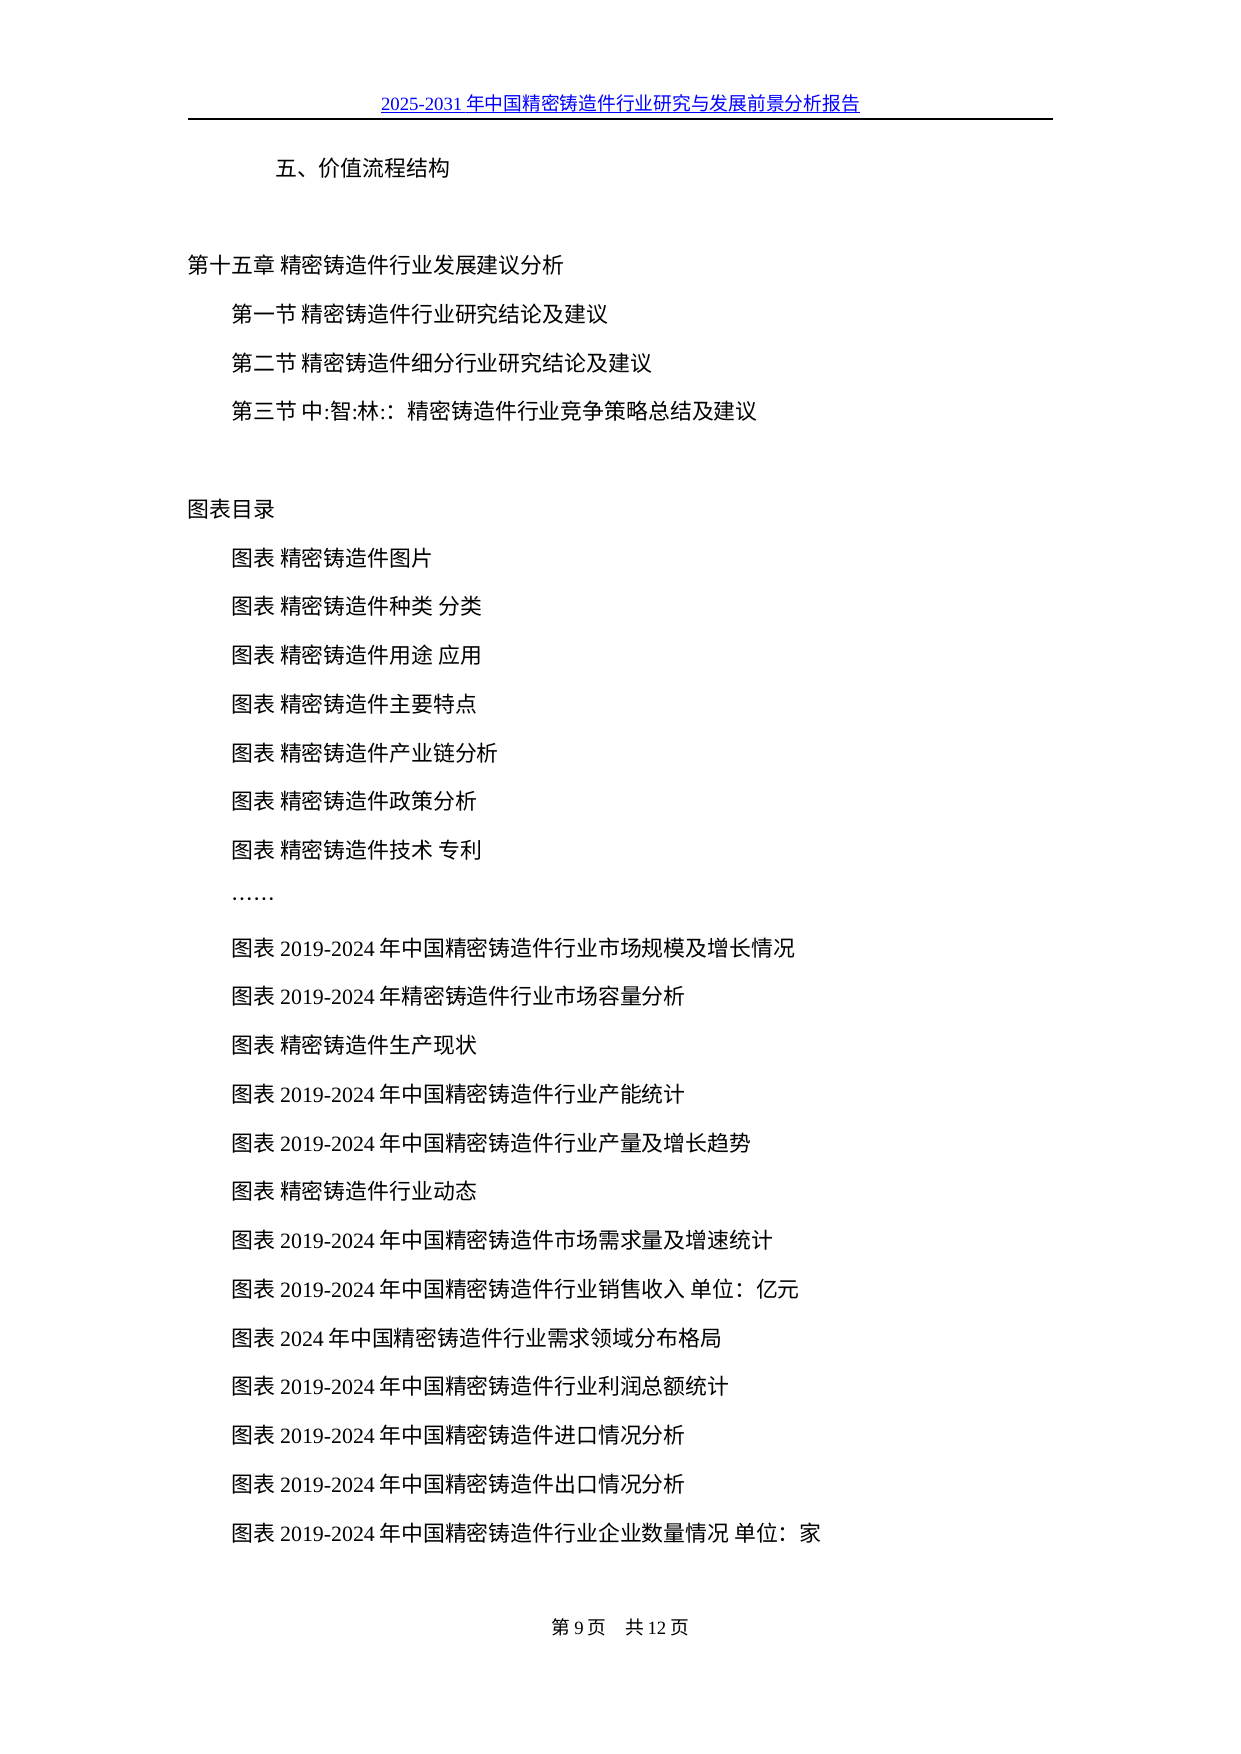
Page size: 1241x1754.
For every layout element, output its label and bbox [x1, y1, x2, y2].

text [187, 150, 1053, 1548]
